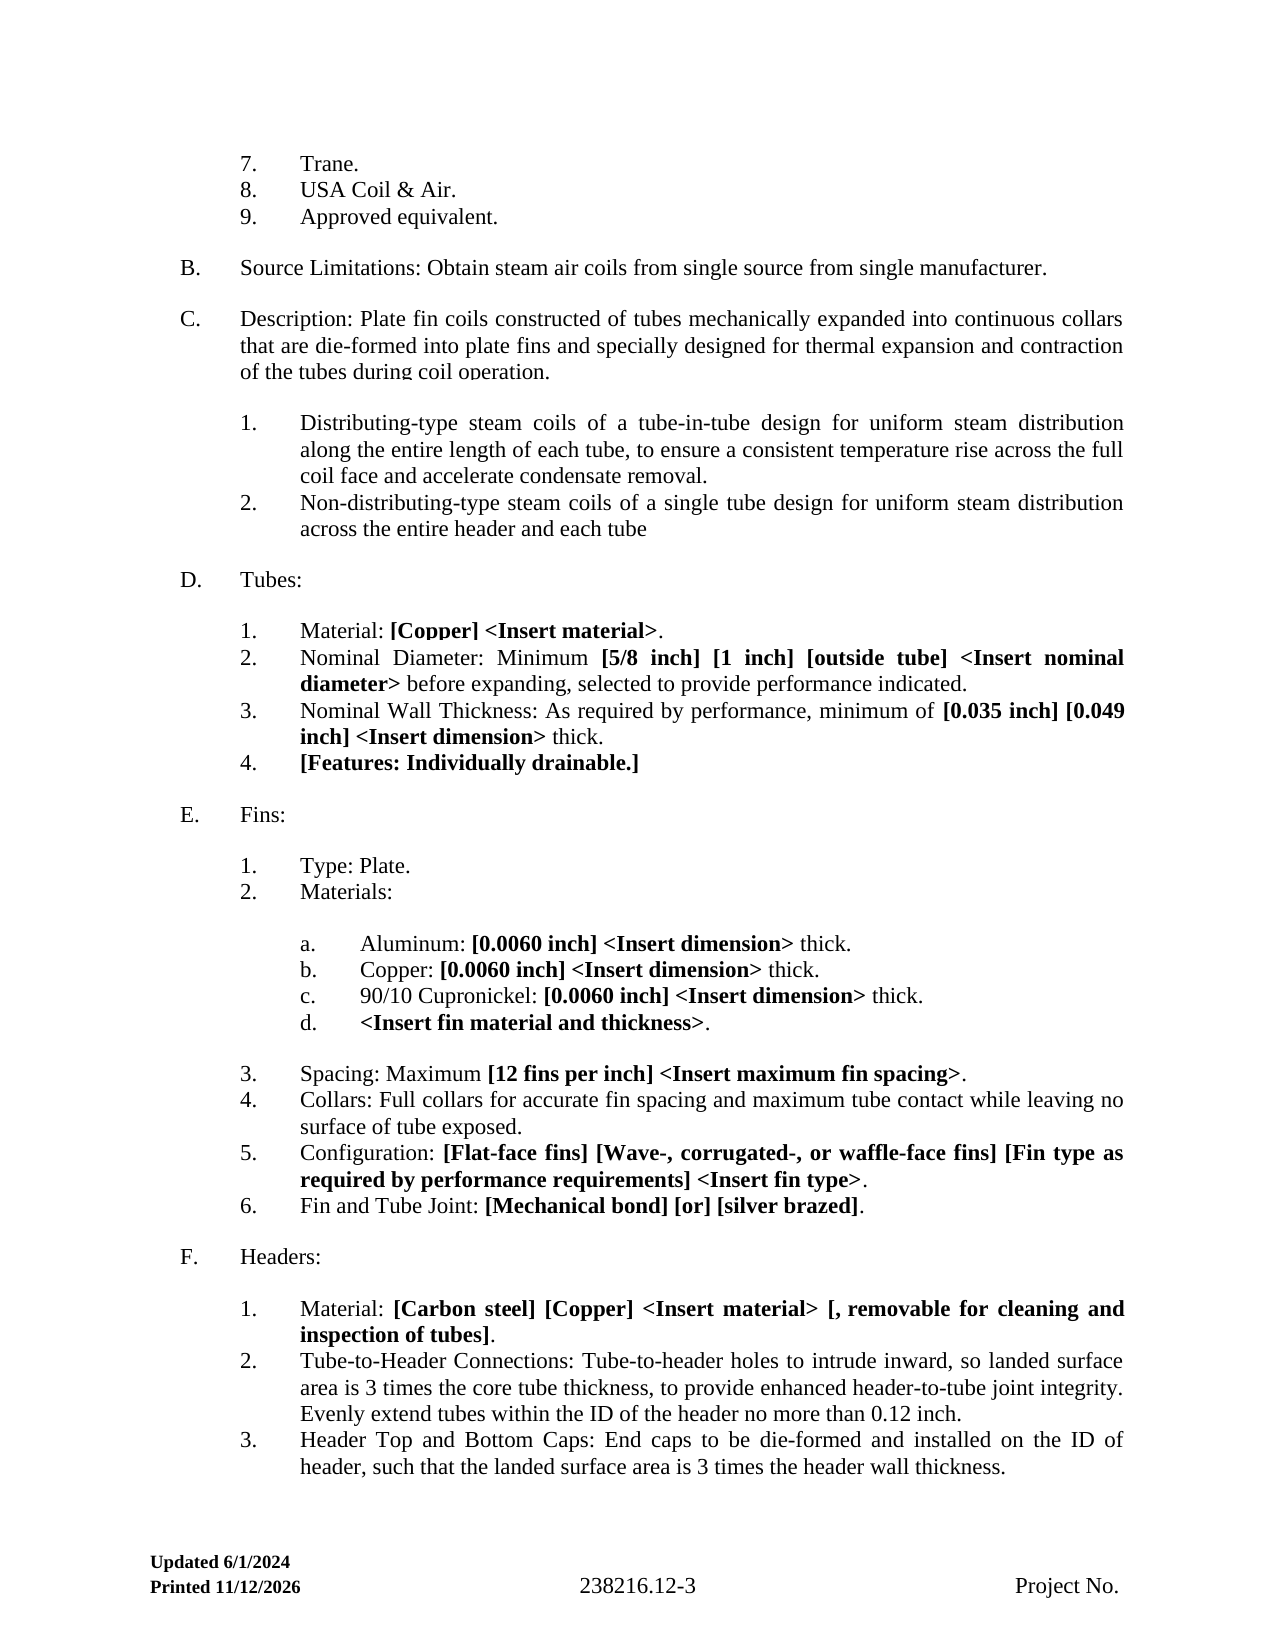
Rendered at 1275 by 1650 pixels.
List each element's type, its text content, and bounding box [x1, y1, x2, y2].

text Header Top and Bottom Caps: End caps to be die-formed and installed on the ID of header, such that the landed surface area is 3 times the header wall thickness. [240, 1426, 1125, 1479]
text Headers: [180, 1243, 1125, 1266]
text Tubes: [180, 566, 1125, 589]
text Tube-to-Header Connections: Tube-to-header holes to intrude inward, so landed surface area is 3 times the core tube thickness, to provide enhanced header-to-tube joint integrity. Evenly extend tubes within the ID of the header no more than 0.12 inch. [240, 1347, 1125, 1426]
text Nominal Wall Thickness: As required by performance, minimum of [0.035 inch] [0.049 inch] <Insert dimension> thick. [240, 697, 1125, 749]
text Spacing: Maximum [12 fins per inch] <Insert maximum fin spacing>. [240, 1060, 1125, 1087]
text Description: Plate fin coils constructed of tubes mechanically expanded into continuous collars that are die-formed into plate fins and specially designed for thermal expansion and contraction of the tubes during coil operation. [180, 305, 1125, 380]
text <Insert fin material and thickness>. [300, 1009, 1125, 1035]
text Approved equivalent. [240, 203, 1125, 229]
text Nominal Diameter: Minimum [5/8 inch] [1 inch] [outside tube] <Insert nominal diameter> before expanding, selected to provide performance indicated. [240, 644, 1125, 697]
text Source Limitations: Obtain steam air coils from single source from single manufacturer. [180, 254, 1125, 280]
text USA Coil & Air. [240, 176, 1125, 203]
text Non-distributing-type steam coils of a single tube design for uniform steam distribution across the entire header and each tube [240, 488, 1125, 541]
text Distributing-type steam coils of a tube-in-tube design for uniform steam distribution along the entire length of each tube, to ensure a consistent temperature rise across the full coil face and accelerate condensate removal. [240, 409, 1125, 488]
text Copper: [0.0060 inch] <Insert dimension> thick. [300, 956, 1125, 982]
text Trane. [240, 150, 1125, 176]
text Fin and Tube Joint: [Mechanical bond] [or] [silver brazed]. [240, 1192, 1125, 1218]
text Material: [Carbon steel] [Copper] <Insert material> [, removable for cleaning and inspection of tubes]. [240, 1295, 1125, 1347]
text 90/10 Cupronickel: [0.0060 inch] <Insert dimension> thick. [300, 982, 1125, 1009]
text Aluminum: [0.0060 inch] <Insert dimension> thick. [300, 930, 1125, 956]
text [Features: Individually drainable.] [240, 749, 1125, 776]
text Configuration: [Flat-face fins] [Wave-, corrugated-, or waffle-face fins] [Fin type as required by performance requirements] <Insert fin type>. [240, 1139, 1125, 1192]
text Type: Plate. [240, 852, 1125, 878]
text Fins: [180, 801, 1125, 827]
text Materials: [240, 878, 1125, 901]
text Material: [Copper] <Insert material>. [240, 618, 1125, 640]
text Collars: Full collars for accurate fin spacing and maximum tube contact while leaving no surface of tube exposed. [240, 1087, 1125, 1139]
